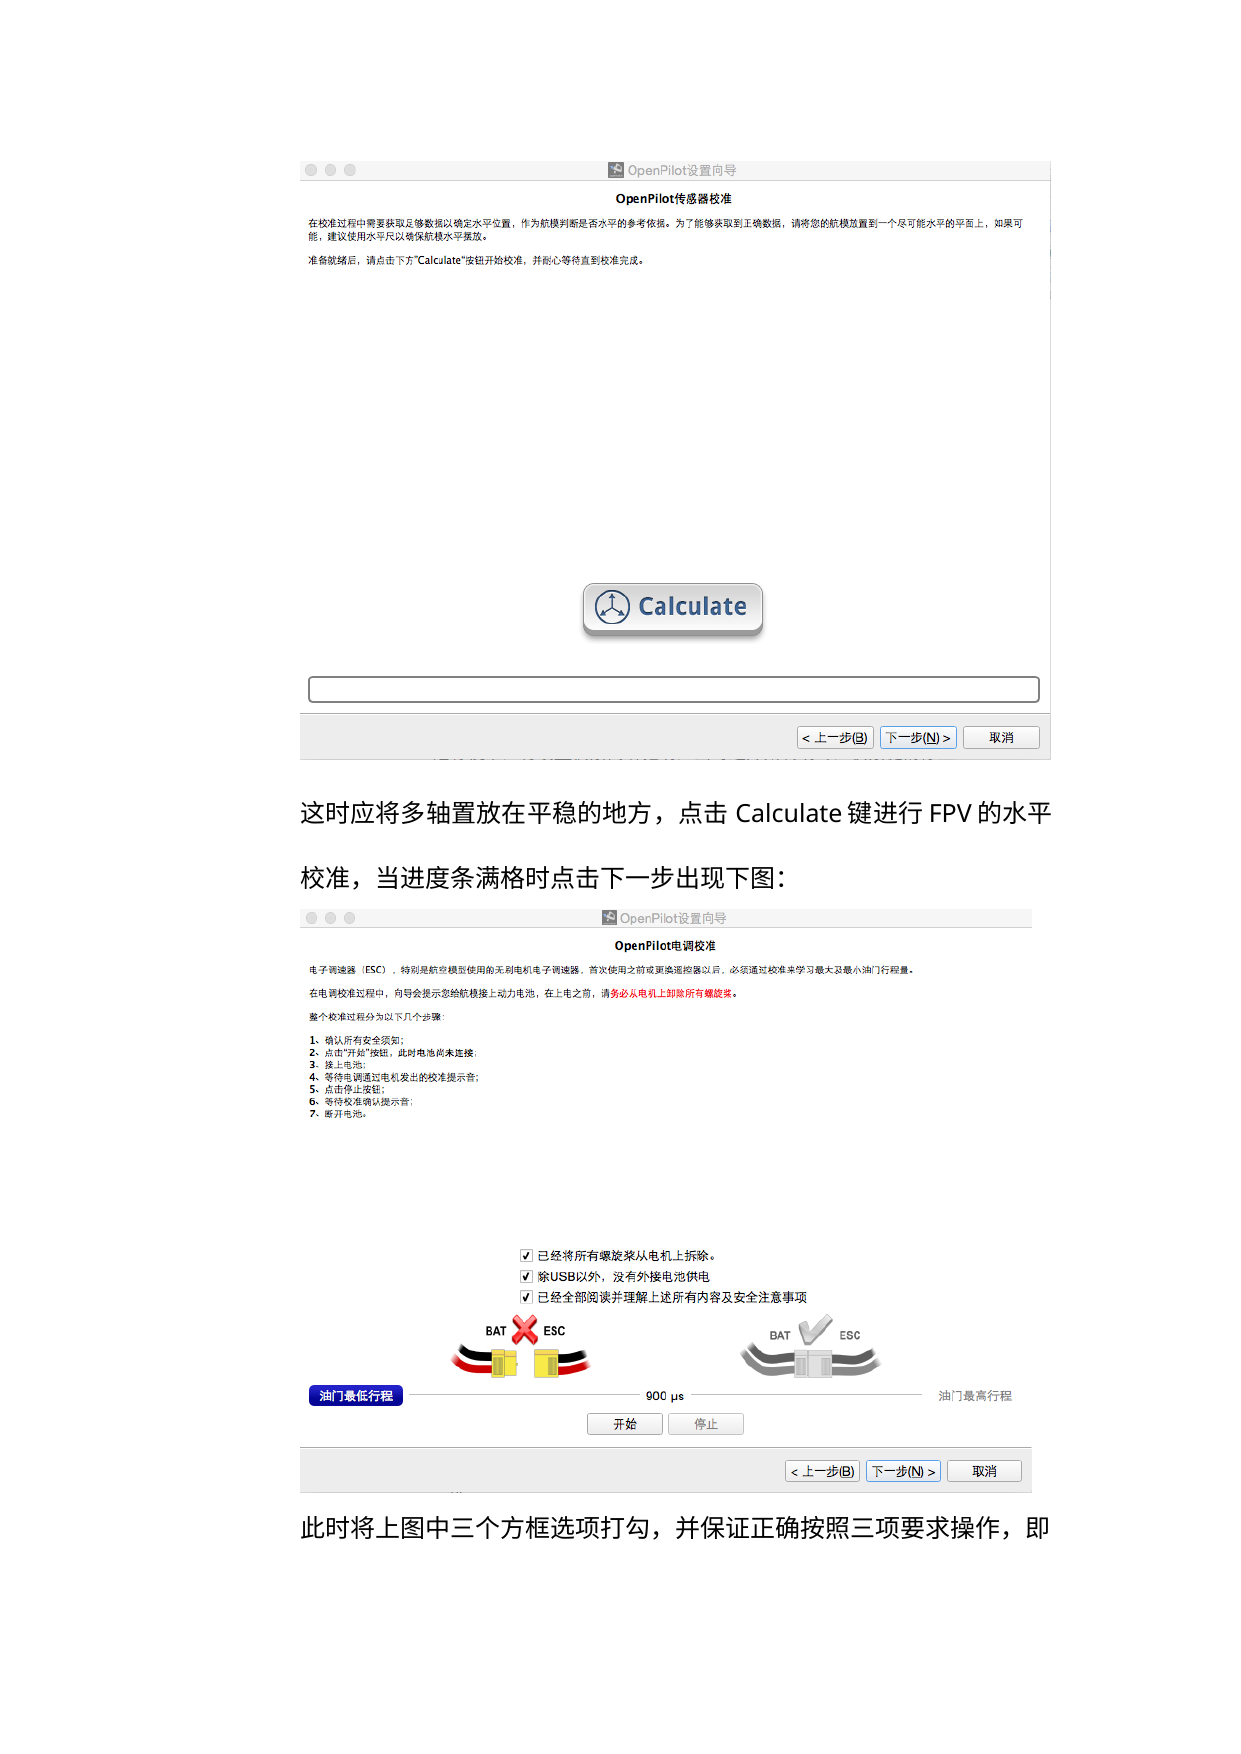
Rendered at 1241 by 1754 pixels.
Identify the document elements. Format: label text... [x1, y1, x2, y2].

picture [300, 909, 1032, 1493]
picture [300, 161, 1051, 760]
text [300, 1494, 1053, 1559]
text 这时应将多轴置放在平稳的地方，点击Calculate键进行FPV的水平校准，当进度条满格时点击下一步出现下图： [300, 779, 1053, 909]
